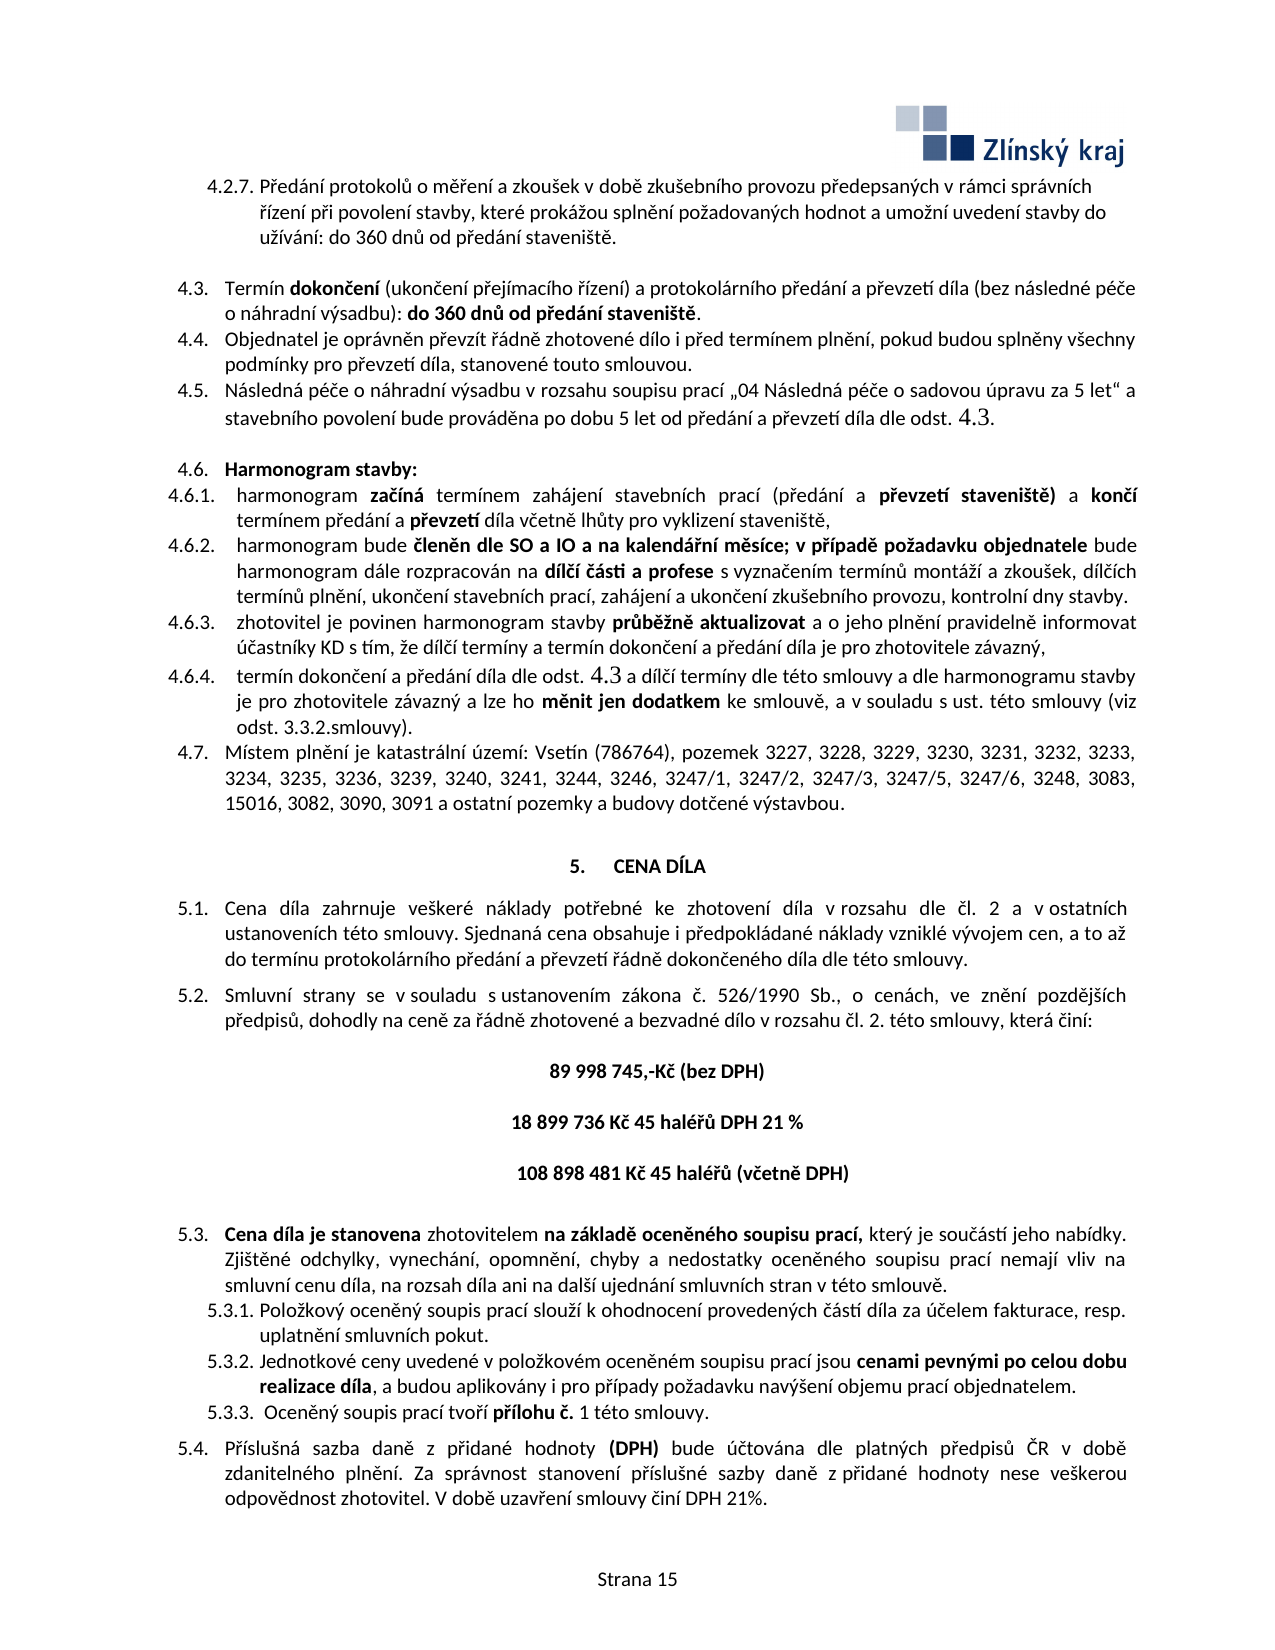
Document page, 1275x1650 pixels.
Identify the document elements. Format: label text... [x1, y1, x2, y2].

list CENA DÍLA [148, 853, 1127, 878]
text 18 899 736 Kč 45 haléřů DPH 21 % [148, 1109, 1137, 1134]
list Harmonogram stavby: [177, 456, 1137, 482]
list Objednatel je oprávněn převzít řádně zhotovené dílo i před termínem plnění, pokud budou splněny všechny podmínky pro převzetí díla, stanovené touto smlouvou. [177, 326, 1137, 377]
list Následná péče o náhradní výsadbu v rozsahu soupisu prací „04 Následná péče o sadovou úpravu za 5 let“ a stavebního povolení bude prováděna po dobu 5 let od předání a převzetí díla dle odst. 4.3. [177, 377, 1137, 431]
list Termín dokončení (ukončení přejímacího řízení) a protokolárního předání a převzetí díla (bez následné péče o náhradní výsadbu): do 360 dnů od předání staveniště. [177, 275, 1137, 326]
list Cena díla zahrnuje veškeré náklady potřebné ke zhotovení díla v rozsahu dle čl. 2 a v ostatních ustanoveních této smlouvy. Sjednaná cena obsahuje i předpokládané náklady vzniklé vývojem cen, a to až do termínu protokolárního předání a převzetí řádně dokončeného díla dle této smlouvy. [177, 895, 1127, 971]
list harmonogram začíná termínem zahájení stavebních prací (předání a převzetí staveniště) a končí termínem předání a převzetí díla včetně lhůty pro vyklizení staveniště, [168, 482, 1137, 533]
list zhotovitel je povinen harmonogram stavby průběžně aktualizovat a o jeho plnění pravidelně informovat účastníky KD s tím, že dílčí termíny a termín dokončení a předání díla je pro zhotovitele závazný, [168, 609, 1137, 660]
list Jednotkové ceny uvedené v položkovém oceněném soupisu prací jsou cenami pevnými po celou dobu realizace díla, a budou aplikovány i pro případy požadavku navýšení objemu prací objednatelem. [207, 1348, 1127, 1399]
list Předání protokolů o měření a zkoušek v době zkušebního provozu předepsaných v rámci správních řízení při povolení stavby, které prokážou splnění požadovaných hodnot a umožní uvedení stavby do užívání: do 360 dnů od předání staveniště. [207, 173, 1137, 250]
list Cena díla je stanovena zhotovitelem na základě oceněného soupisu prací, který je součástí jeho nabídky. Zjištěné odchylky, vynechání, opomnění, chyby a nedostatky oceněného soupisu prací nemají vliv na smluvní cenu díla, na rozsah díla ani na další ujednání smluvních stran v této smlouvě. [177, 1221, 1127, 1297]
text 108 898 481 Kč 45 haléřů (včetně DPH) [443, 1160, 1137, 1185]
picture [891, 102, 1128, 173]
list Smluvní strany se v souladu s ustanovením zákona č. 526/1990 Sb., o cenách, ve znění pozdějších předpisů, dohodly na ceně za řádně zhotovené a bezvadné dílo v rozsahu čl. 2. této smlouvy, která činí: [177, 982, 1127, 1033]
list Příslušná sazba daně z přidané hodnoty (DPH) bude účtována dle platných předpisů ČR v době zdanitelného plnění. Za správnost stanovení příslušné sazby daně z přidané hodnoty nese veškerou odpovědnost zhotovitel. V době uzavření smlouvy činí DPH 21%. [177, 1435, 1127, 1511]
text 89 998 745,-Kč (bez DPH) [148, 1058, 1137, 1083]
list harmonogram bude členěn dle SO a IO a na kalendářní měsíce; v případě požadavku objednatele bude harmonogram dále rozpracován na dílčí části a profese s vyznačením termínů montáží a zkoušek, dílčích termínů plnění, ukončení stavebních prací, zahájení a ukončení zkušebního provozu, kontrolní dny stavby. [168, 533, 1137, 609]
list Místem plnění je katastrální území: Vsetín (786764), pozemek 3227, 3228, 3229, 3230, 3231, 3232, 3233, 3234, 3235, 3236, 3239, 3240, 3241, 3244, 3246, 3247/1, 3247/2, 3247/3, 3247/5, 3247/6, 3248, 3083, 15016, 3082, 3090, 3091 a ostatní pozemky a budovy dotčené výstavbou. [177, 739, 1137, 816]
list termín dokončení a předání díla dle odst. 4.3 a dílčí termíny dle této smlouvy a dle harmonogramu stavby je pro zhotovitele závazný a lze ho měnit jen dodatkem ke smlouvě, a v souladu s ust. této smlouvy (viz odst. 3.3.2.smlouvy). [168, 660, 1137, 739]
list Oceněný soupis prací tvoří přílohu č. 1 této smlouvy. [207, 1399, 1127, 1424]
list Položkový oceněný soupis prací slouží k ohodnocení provedených částí díla za účelem fakturace, resp. uplatnění smluvních pokut. [207, 1297, 1127, 1348]
